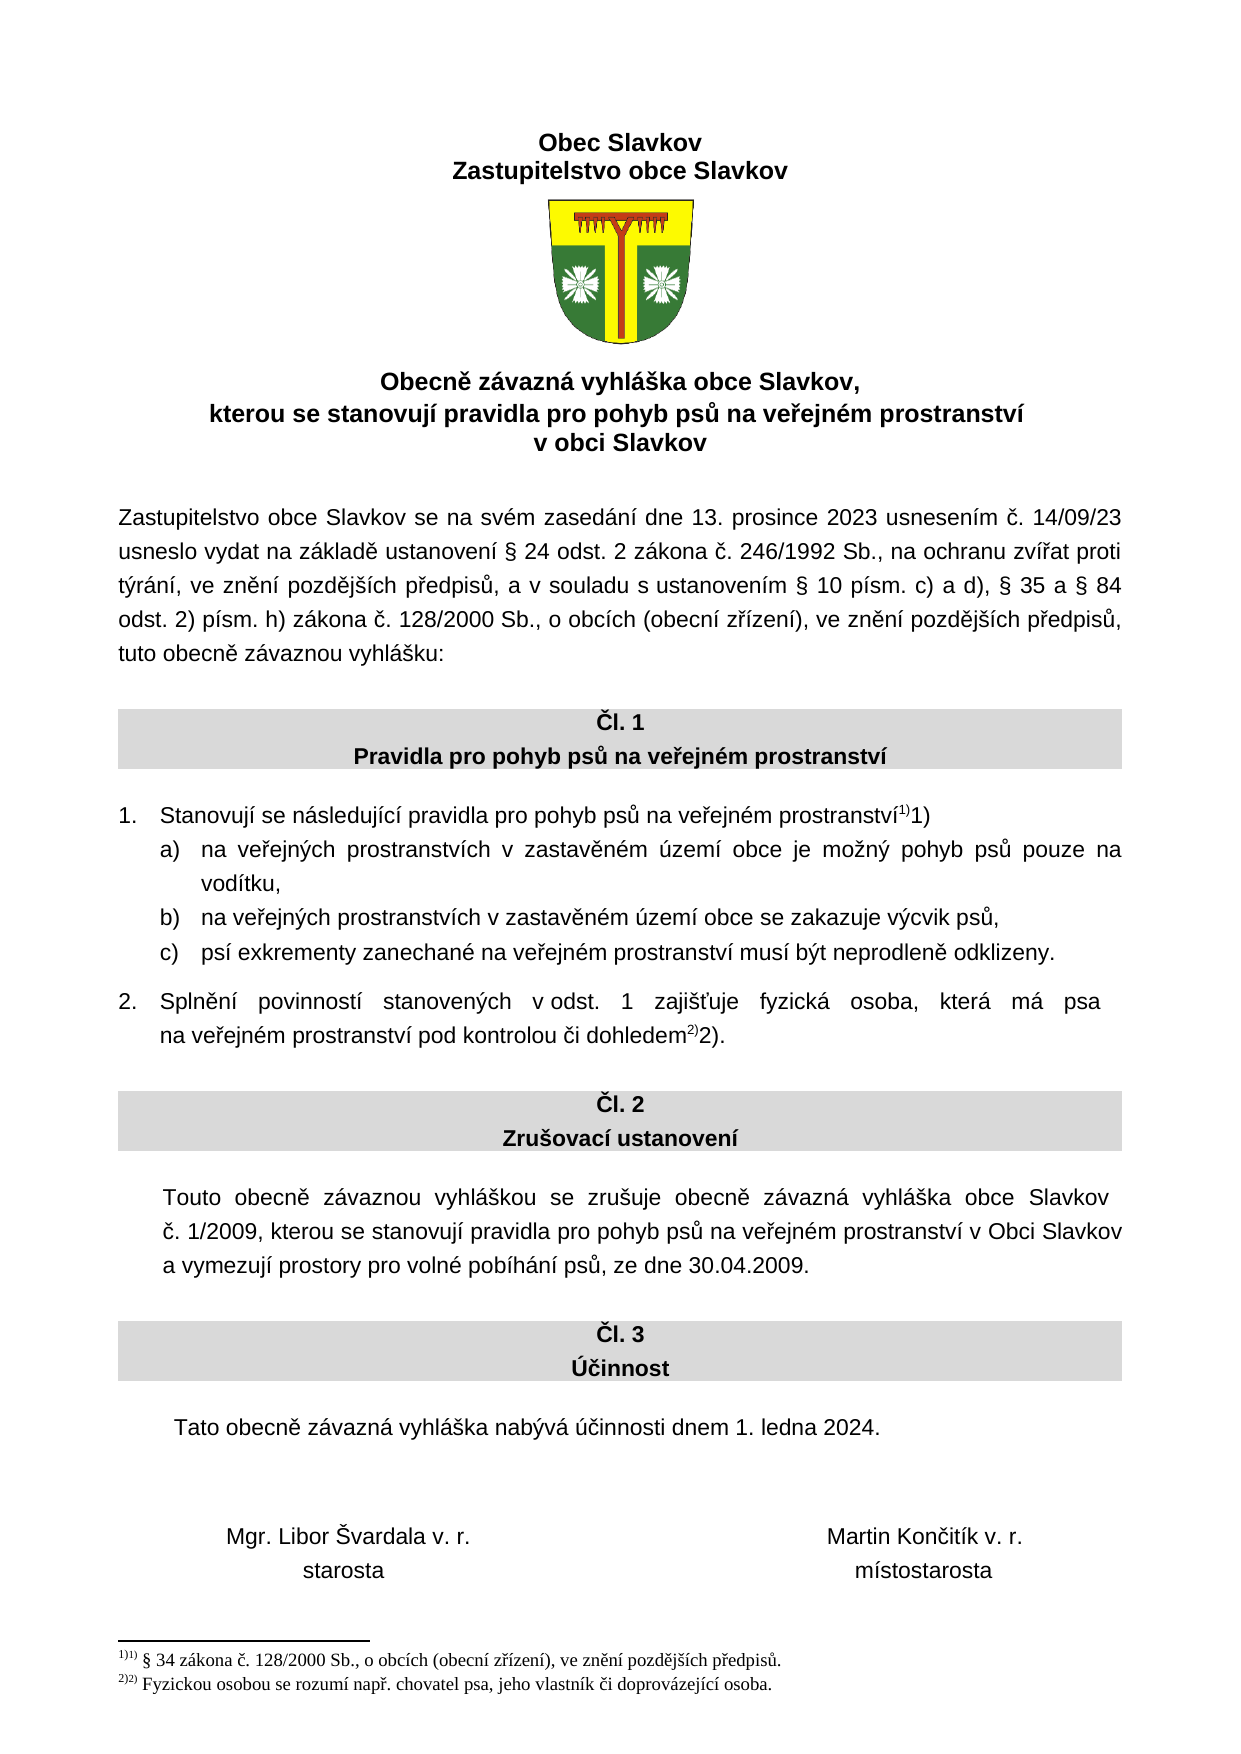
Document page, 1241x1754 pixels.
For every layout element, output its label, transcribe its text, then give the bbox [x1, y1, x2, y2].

text Čl. 2 [118, 1091, 1122, 1117]
text kterou se stanovují pravidla pro pohyb psů na veřejném prostranství v obci Slavkov [118, 399, 1122, 457]
title Obec Slavkov Zastupitelstvo obce Slavkov [118, 128, 1122, 185]
text Zastupitelstvo obce Slavkov se na svém zasedání dne 13. prosince 2023 usnesením č. 14/09/23 usneslo vydat na základě ustanovení § 24 odst. 2 zákona č. 246/1992 Sb., na ochranu zvířat proti týrání, ve znění pozdějších předpisů, a v souladu s ustanovením § 10 písm. c) a d), § 35 a § 84 odst. 2) písm. h) zákona č. 128/2000 Sb., o obcích (obecní zřízení), ve znění pozdějších předpisů, tuto obecně závaznou vyhlášku: [118, 504, 1122, 667]
text Čl. 3 [118, 1321, 1122, 1347]
text Čl. 1 [118, 709, 1122, 735]
list na veřejných prostranstvích v zastavěném území obce je možný pohyb psů pouze na vodítku, [159, 836, 1122, 897]
list Splnění povinností stanovených v odst. 1 zajišťuje fyzická osoba, která má psa na veřejném prostranství pod kontrolou či dohledem2). [118, 988, 1122, 1049]
text Mgr. Libor Švardala v. r. Martin Končitík v. r. [118, 1523, 1122, 1549]
picture [546, 197, 695, 345]
text Tato obecně závazná vyhláška nabývá účinnosti dnem 1. ledna 2024. [118, 1414, 1122, 1440]
text Účinnost [118, 1355, 1122, 1381]
text Obecně závazná vyhláška obce Slavkov, [118, 366, 1122, 395]
text Zrušovací ustanovení [118, 1125, 1122, 1151]
list na veřejných prostranstvích v zastavěném území obce se zakazuje výcvik psů, [159, 904, 1122, 931]
text Pravidla pro pohyb psů na veřejném prostranství [118, 743, 1122, 769]
text Touto obecně závaznou vyhláškou se zrušuje obecně závazná vyhláška obce Slavkov č. 1/2009, kterou se stanovují pravidla pro pohyb psů na veřejném prostranství v Obci Slavkov a vymezují prostory pro volné pobíhání psů, ze dne 30.04.2009. [118, 1184, 1122, 1279]
text starosta místostarosta [118, 1557, 1122, 1583]
list Stanovují se následující pravidla pro pohyb psů na veřejném prostranství1) [118, 802, 1122, 828]
list psí exkrementy zanechané na veřejném prostranství musí být neprodleně odklizeny. [159, 938, 1122, 965]
